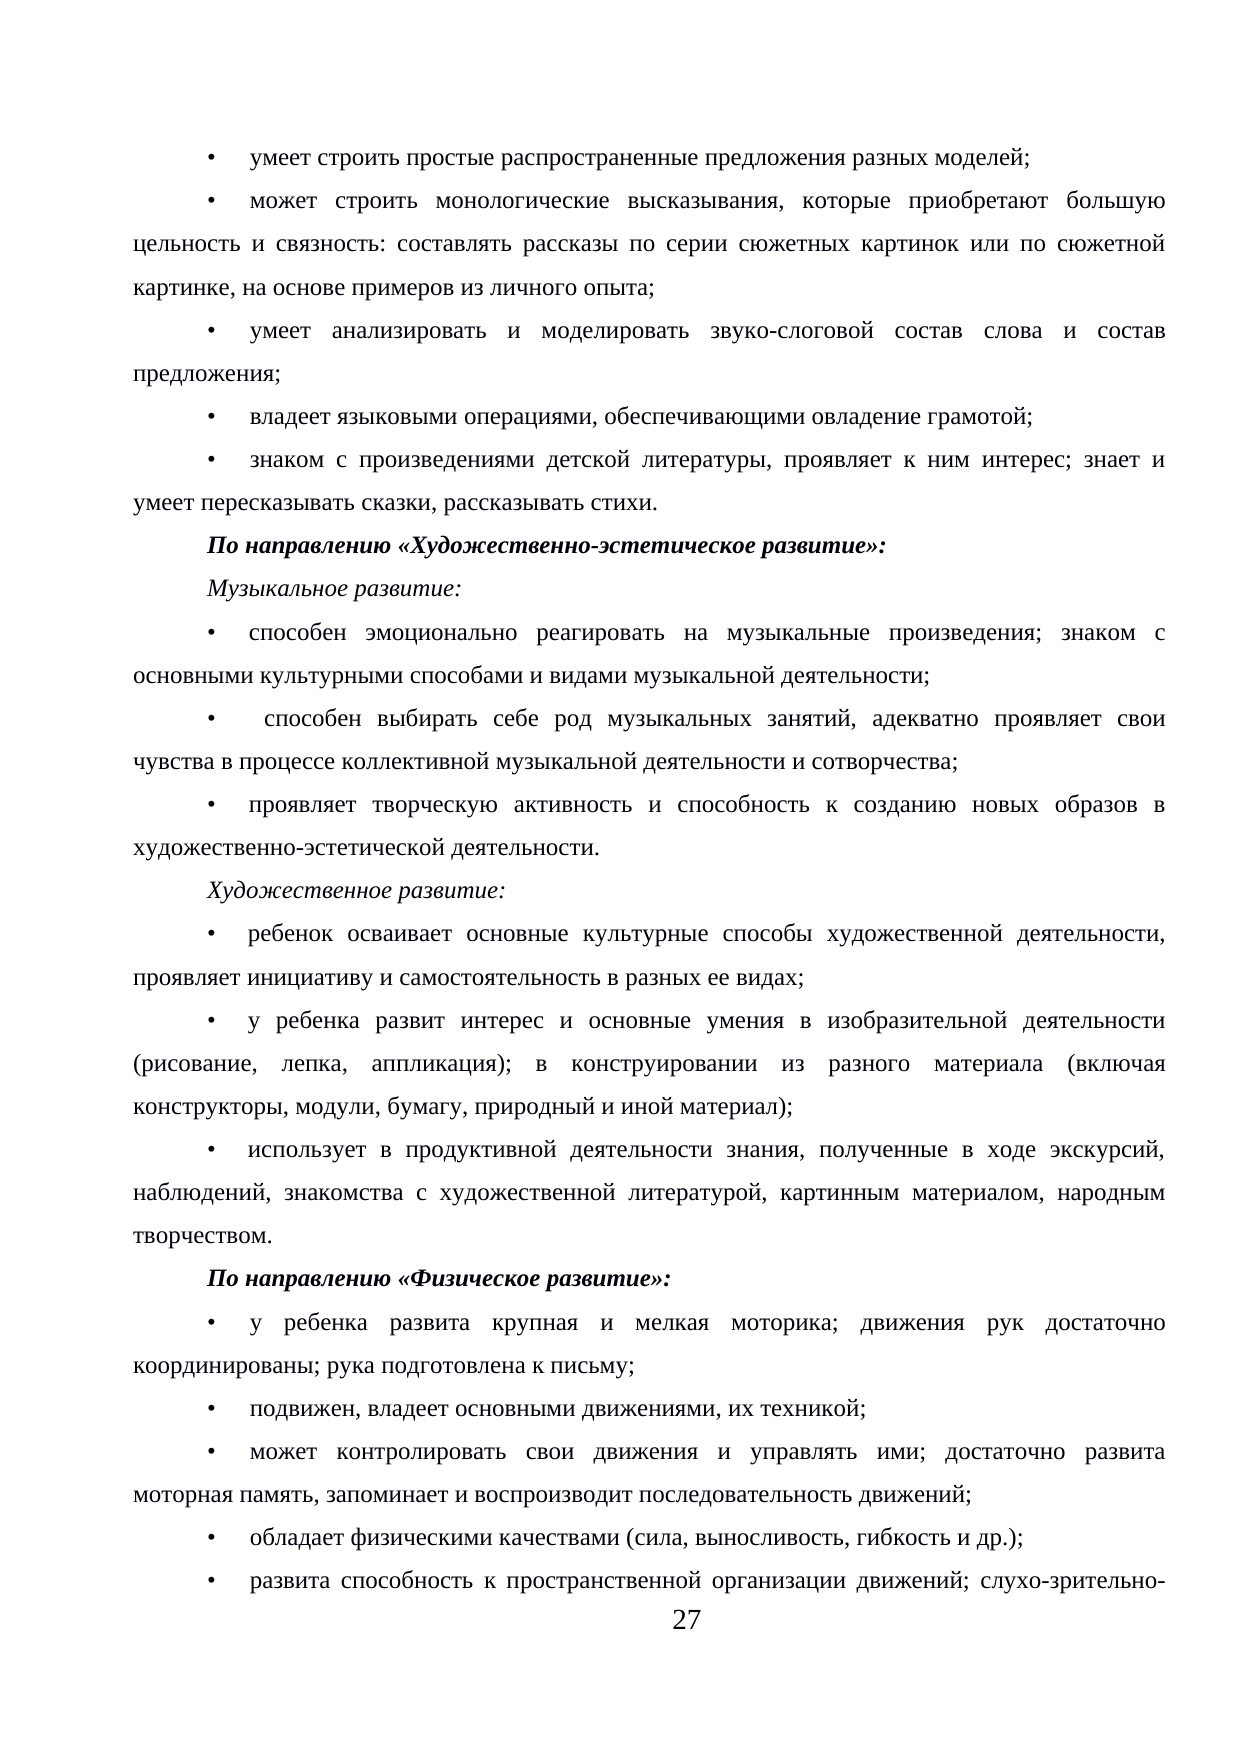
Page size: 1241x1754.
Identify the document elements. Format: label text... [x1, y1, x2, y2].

text Музыкальное развитие: [133, 573, 1166, 602]
list владеет языковыми операциями, обеспечивающими овладение грамотой; [133, 401, 1166, 430]
list способен эмоционально реагировать на музыкальные произведения; знаком с основными культурными способами и видами музыкальной деятельности; [133, 617, 1166, 688]
list у ребенка развита крупная и мелкая моторика; движения рук достаточно координированы; рука подготовлена к письму; [133, 1307, 1166, 1378]
text По направлению «Художественно-эстетическое развитие»: [133, 530, 1166, 559]
list способен выбирать себе род музыкальных занятий, адекватно проявляет свои чувства в процессе коллективной музыкальной деятельности и сотворчества; [133, 703, 1166, 775]
list у ребенка развит интерес и основные умения в изобразительной деятельности (рисование, лепка, аппликация); в конструировании из разного материала (включая конструкторы, модули, бумагу, природный и иной материал); [133, 1005, 1166, 1120]
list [133, 1565, 1166, 1594]
list подвижен, владеет основными движениями, их техникой; [133, 1393, 1166, 1422]
text Художественное развитие: [133, 875, 1166, 904]
list умеет строить простые распространенные предложения разных моделей; [133, 142, 1166, 171]
list проявляет творческую активность и способность к созданию новых образов в художественно-эстетической деятельности. [133, 789, 1166, 861]
list знаком с произведениями детской литературы, проявляет к ним интерес; знает и умеет пересказывать сказки, рассказывать стихи. [133, 444, 1166, 516]
list использует в продуктивной деятельности знания, полученные в ходе экскурсий, наблюдений, знакомства с художественной литературой, картинным материалом, народным творчеством. [133, 1134, 1166, 1249]
list может строить монологические высказывания, которые приобретают большую цельность и связность: составлять рассказы по серии сюжетных картинок или по сюжетной картинке, на основе примеров из личного опыта; [133, 185, 1166, 300]
list умеет анализировать и моделировать звуко-слоговой состав слова и состав предложения; [133, 315, 1166, 387]
text По направлению «Физическое развитие»: [133, 1263, 1166, 1292]
list обладает физическими качествами (сила, выносливость, гибкость и др.); [133, 1522, 1166, 1551]
list ребенок осваивает основные культурные способы художественной деятельности, проявляет инициативу и самостоятельность в разных ее видах; [133, 918, 1166, 990]
list может контролировать свои движения и управлять ими; достаточно развита моторная память, запоминает и воспроизводит последовательность движений; [133, 1436, 1166, 1508]
